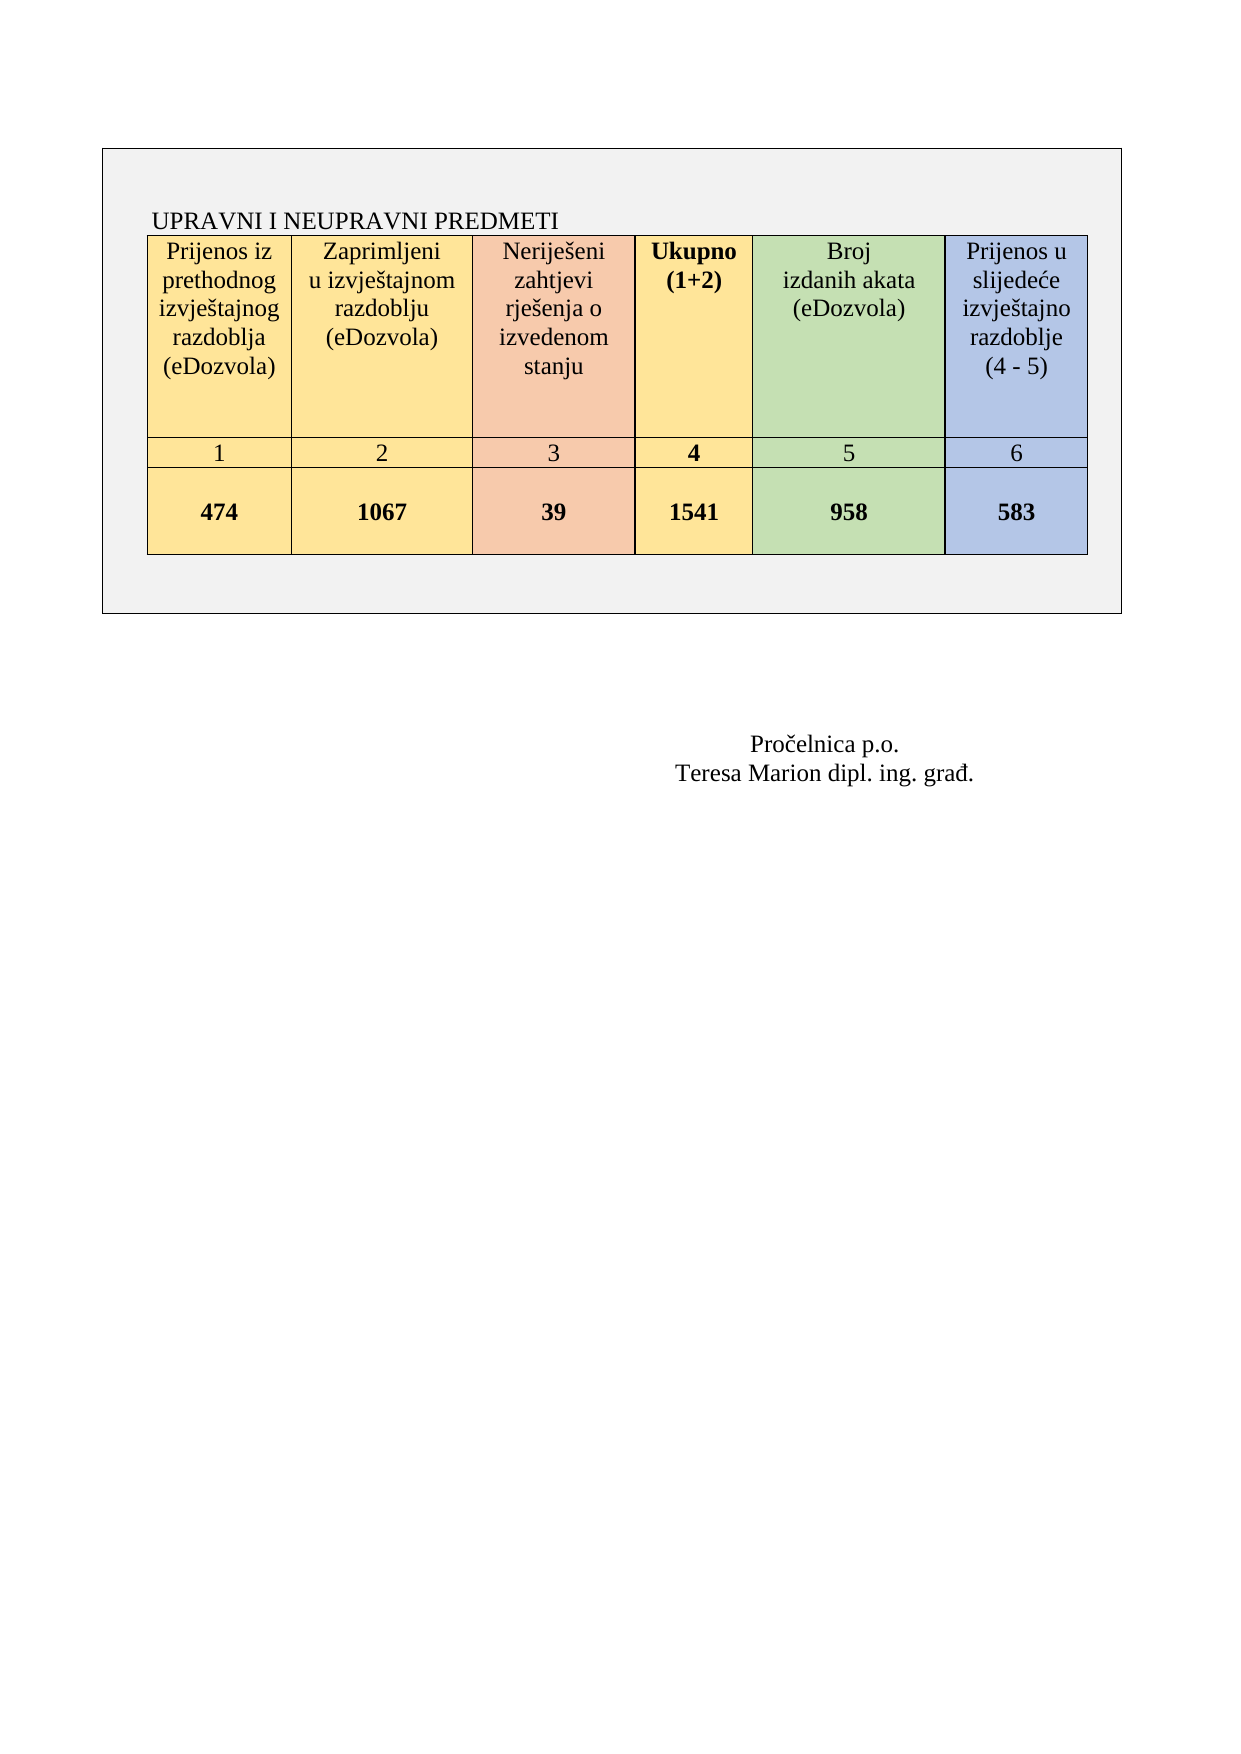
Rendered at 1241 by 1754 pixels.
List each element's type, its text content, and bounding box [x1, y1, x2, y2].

table_cell UPRAVNI I NEUPRAVNI PREDMETI [103, 149, 1121, 613]
text Teresa Marion dipl. ing. građ. [675, 758, 1090, 786]
text Pročelnica p.o. [675, 729, 1090, 758]
